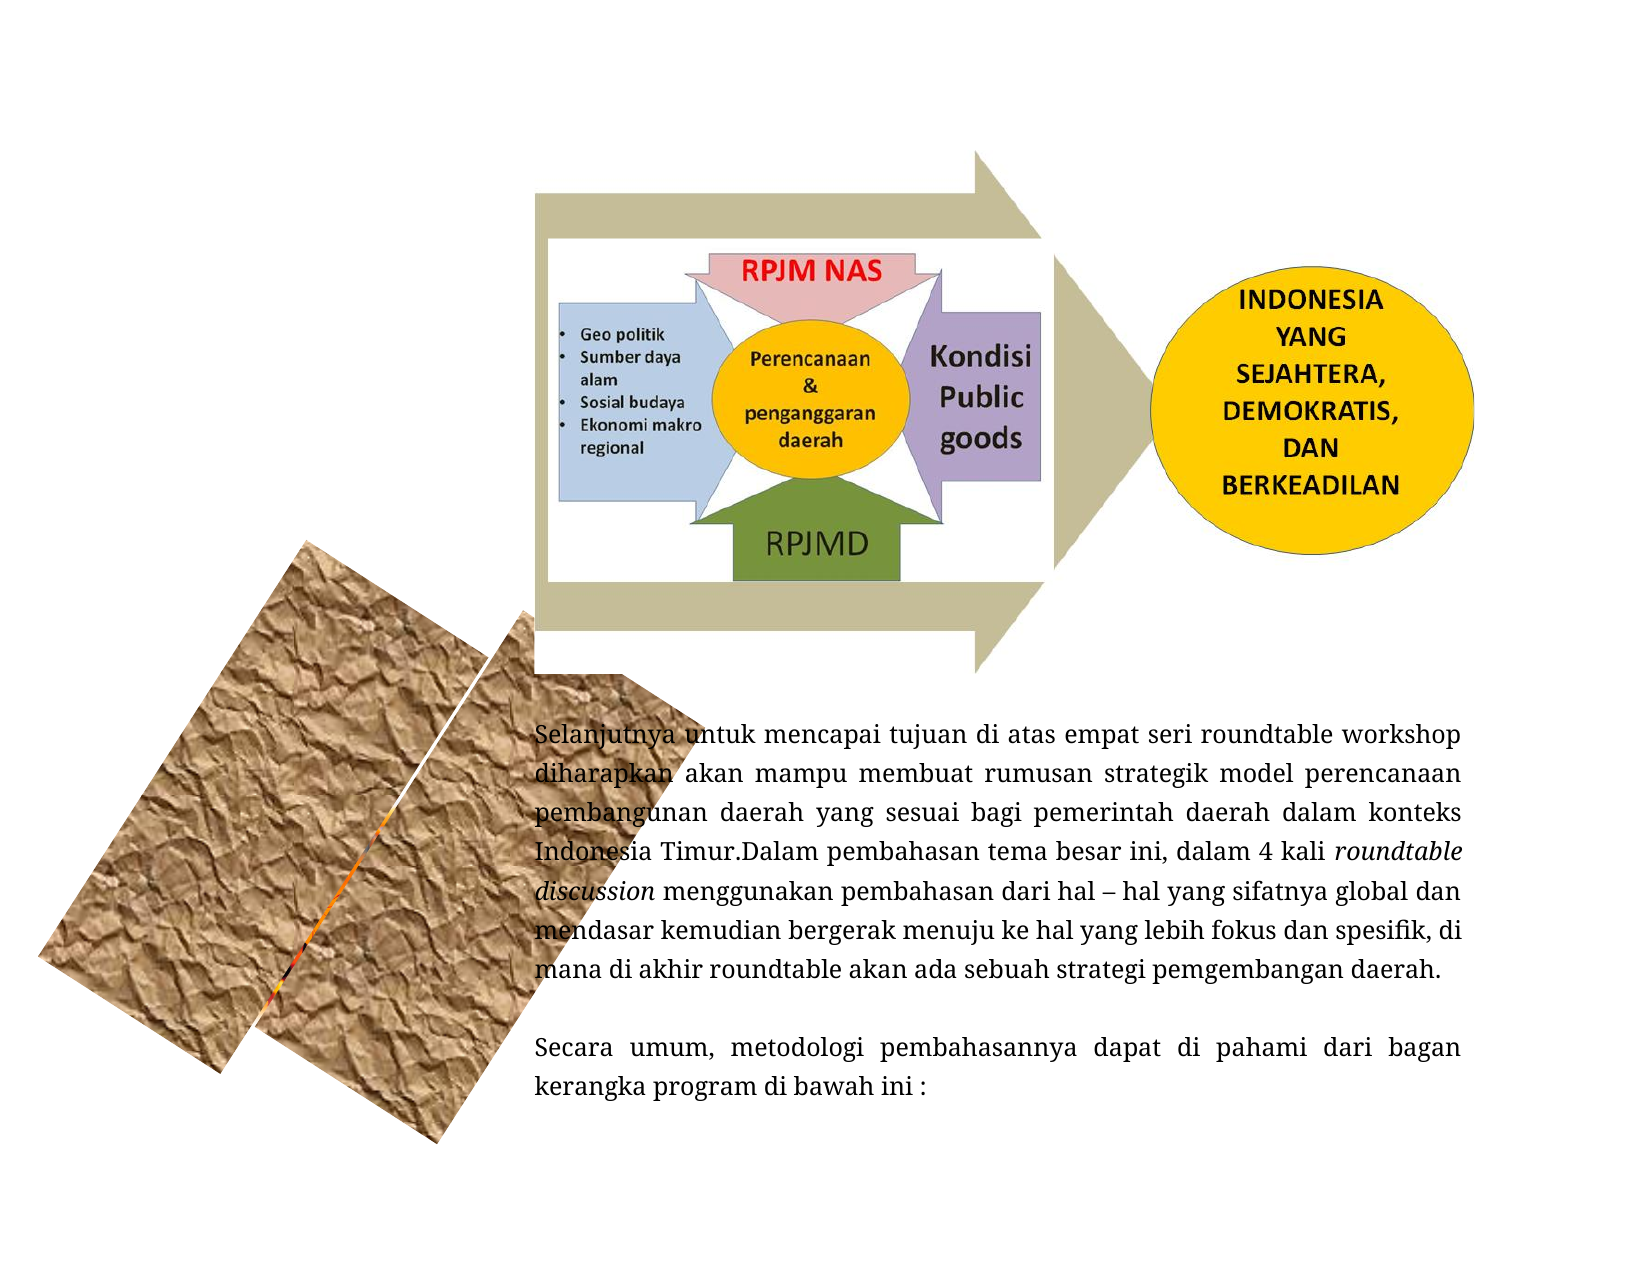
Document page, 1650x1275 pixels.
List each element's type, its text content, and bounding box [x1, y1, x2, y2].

text Secara umum, metodologi pembahasannya dapat di pahami dari bagan kerangka program di bawah ini : [534, 1030, 1462, 1103]
picture [38, 150, 1475, 1145]
text Selanjutnya untuk mencapai tujuan di atas empat seri roundtable workshop diharapkan akan mampu membuat rumusan strategik model perencanaan pembangunan daerah yang sesuai bagi pemerintah daerah dalam konteks Indonesia Timur.Dalam pembahasan tema besar ini, dalam 4 kali roundtable discussion menggunakan pembahasan dari hal – hal yang sifatnya global dan mendasar kemudian bergerak menuju ke hal yang lebih fokus dan spesifik, di mana di akhir roundtable akan ada sebuah strategi pemgembangan daerah. [534, 716, 1462, 986]
